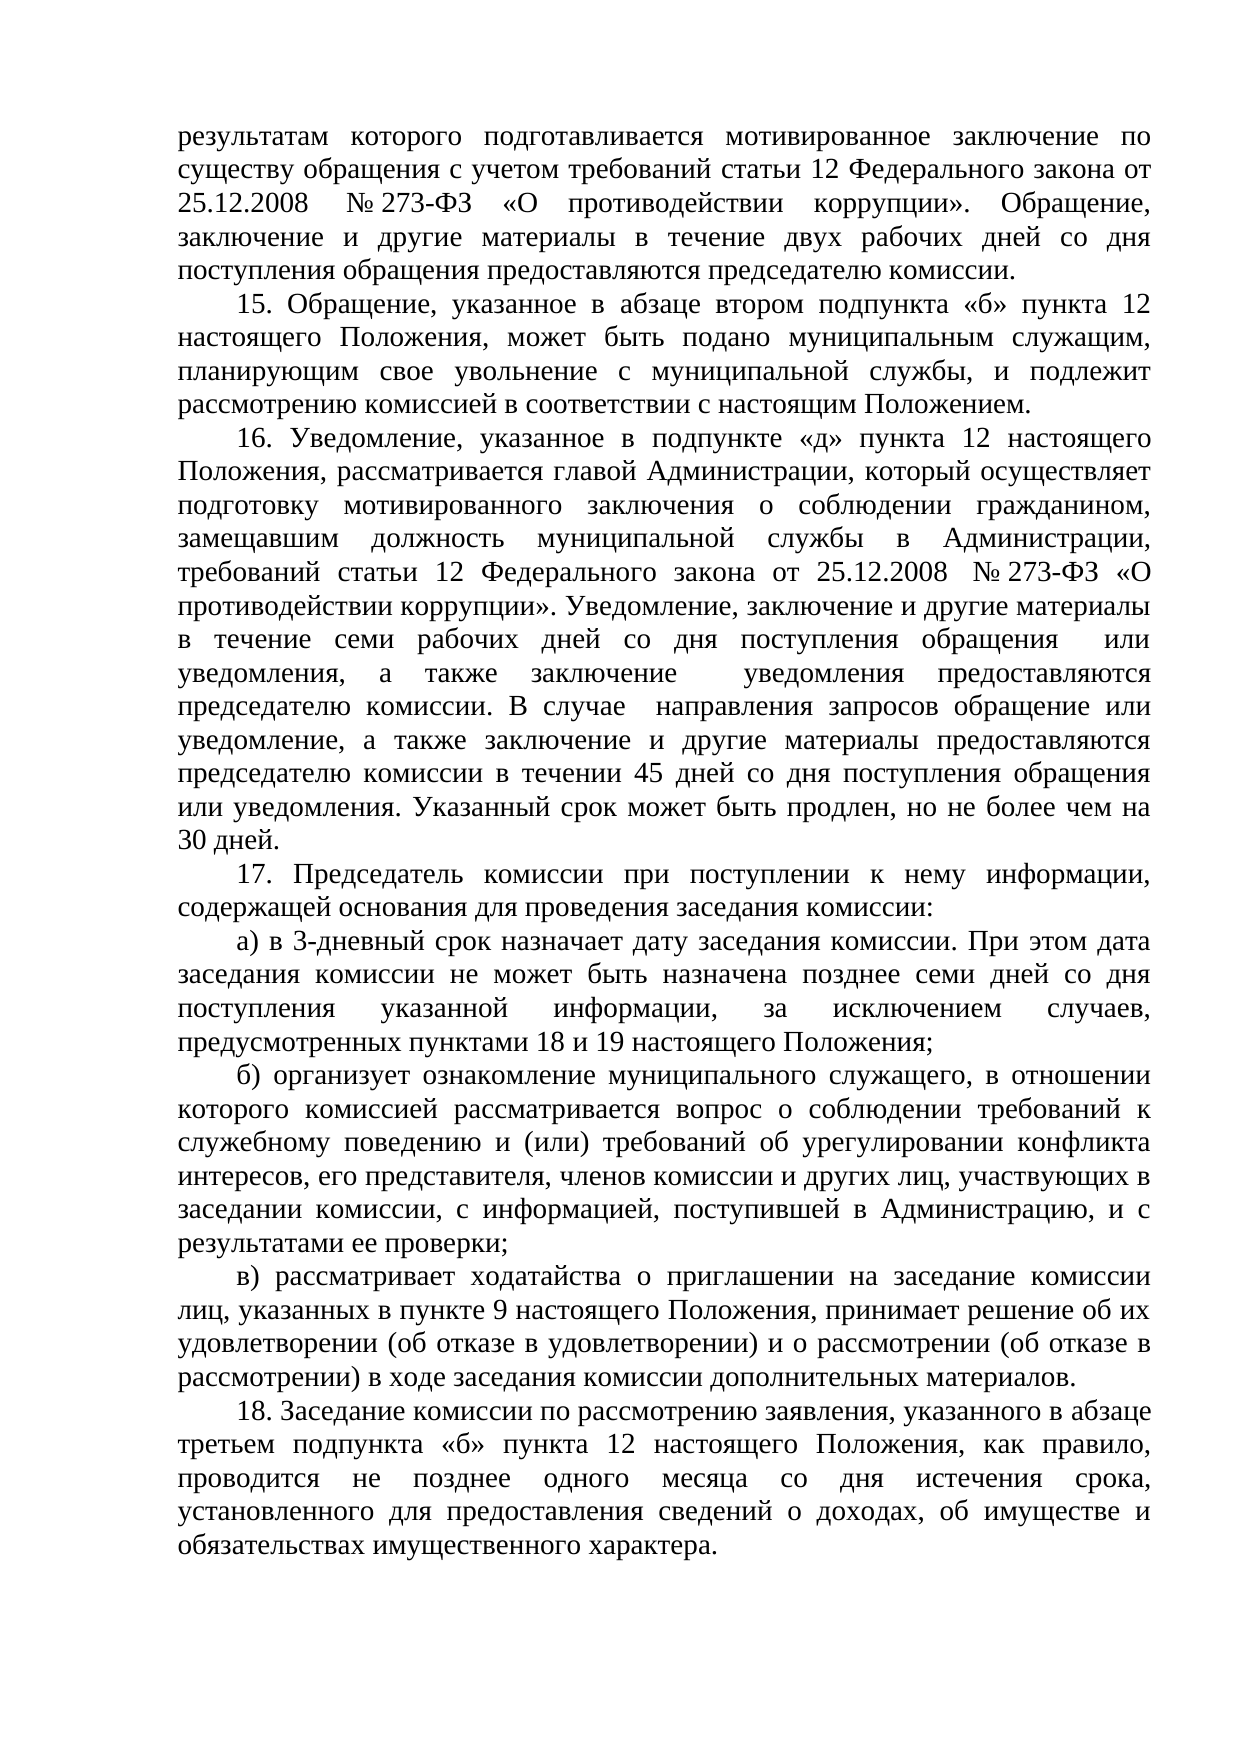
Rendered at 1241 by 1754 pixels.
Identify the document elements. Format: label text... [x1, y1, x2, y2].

text а) в 3-дневный срок назначает дату заседания комиссии. При этом дата заседания комиссии не может быть назначена позднее семи дней со дня поступления указанной информации, за исключением случаев, предусмотренных пунктами 18 и 19 настоящего Положения; [177, 923, 1152, 1057]
text б) организует ознакомление муниципального служащего, в отношении которого комиссией рассматривается вопрос о соблюдении требований к служебному поведению и (или) требований об урегулировании конфликта интересов, его представителя, членов комиссии и других лиц, участвующих в заседании комиссии, с информацией, поступившей в Администрацию, и с результатами ее проверки; [177, 1057, 1152, 1258]
text 18. Заседание комиссии по рассмотрению заявления, указанного в абзаце третьем подпункта «б» пункта 12 настоящего Положения, как правило, проводится не позднее одного месяца со дня истечения срока, установленного для предоставления сведений о доходах, об имуществе и обязательствах имущественного характера. [177, 1393, 1152, 1560]
text в) рассматривает ходатайства о приглашении на заседание комиссии лиц, указанных в пункте 9 настоящего Положения, принимает решение об их удовлетворении (об отказе в удовлетворении) и о рассмотрении (об отказе в рассмотрении) в ходе заседания комиссии дополнительных материалов. [177, 1258, 1152, 1393]
text 17. Председатель комиссии при поступлении к нему информации, содержащей основания для проведения заседания комиссии: [177, 856, 1152, 923]
text 16. Уведомление, указанное в подпункте «д» пункта 12 настоящего Положения, рассматривается главой Администрации, который осуществляет подготовку мотивированного заключения о соблюдении гражданином, замещавшим должность муниципальной службы в Администрации, требований статьи 12 Федерального закона от 25.12.2008 № 273-ФЗ «О противодействии коррупции». Уведомление, заключение и другие материалы в течение семи рабочих дней со дня поступления обращения или уведомления, а также заключение уведомления предоставляются председателю комиссии. В случае направления запросов обращение или уведомление, а также заключение и другие материалы предоставляются председателю комиссии в течении 45 дней со дня поступления обращения или уведомления. Указанный срок может быть продлен, но не более чем на 30 дней. [177, 420, 1152, 856]
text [177, 118, 1152, 286]
text 15. Обращение, указанное в абзаце втором подпункта «б» пункта 12 настоящего Положения, может быть подано муниципальным служащим, планирующим свое увольнение с муниципальной службы, и подлежит рассмотрению комиссией в соответствии с настоящим Положением. [177, 286, 1152, 420]
